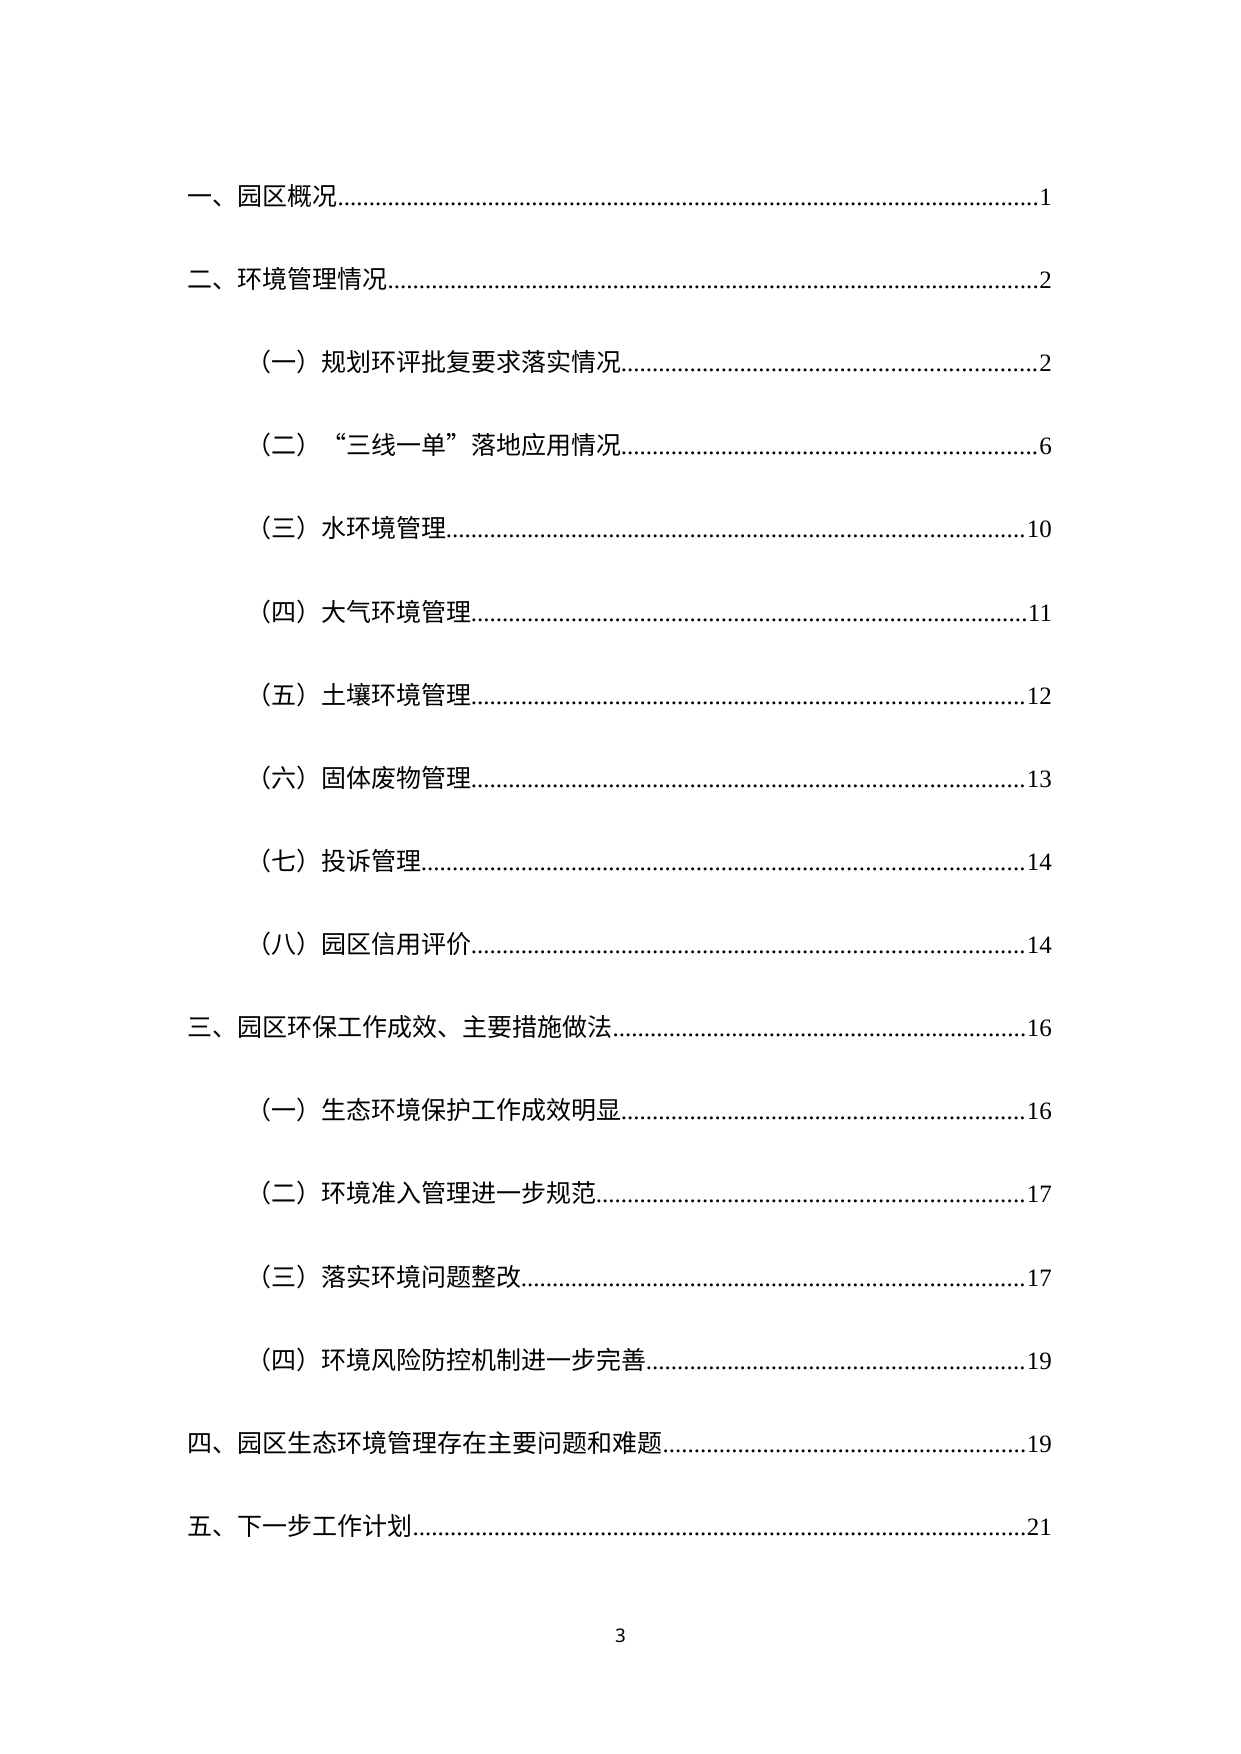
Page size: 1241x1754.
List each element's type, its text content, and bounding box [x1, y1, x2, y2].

text （六）固体废物管理 13 [246, 744, 1053, 809]
text （二）环境准入管理进一步规范 17 [246, 1159, 1053, 1224]
text （八）园区信用评价 14 [246, 910, 1053, 975]
text （五）土壤环境管理 12 [246, 661, 1053, 726]
text （三）落实环境问题整改 17 [246, 1243, 1053, 1308]
text （二）“三线一单”落地应用情况 6 [246, 411, 1053, 476]
text （一）规划环评批复要求落实情况 2 [246, 328, 1053, 393]
text 一、园区概况 1 [187, 162, 1053, 227]
text （七）投诉管理 14 [246, 827, 1053, 892]
text （四）大气环境管理 11 [246, 578, 1053, 643]
text 四、园区生态环境管理存在主要问题和难题 19 [187, 1409, 1053, 1474]
text （四）环境风险防控机制进一步完善 19 [246, 1326, 1053, 1391]
text 三、园区环保工作成效、主要措施做法 16 [187, 993, 1053, 1058]
text 五、下一步工作计划 21 [187, 1492, 1053, 1557]
text （三）水环境管理 10 [246, 494, 1053, 559]
text 二、环境管理情况 2 [187, 245, 1053, 310]
text （一）生态环境保护工作成效明显 16 [246, 1076, 1053, 1141]
